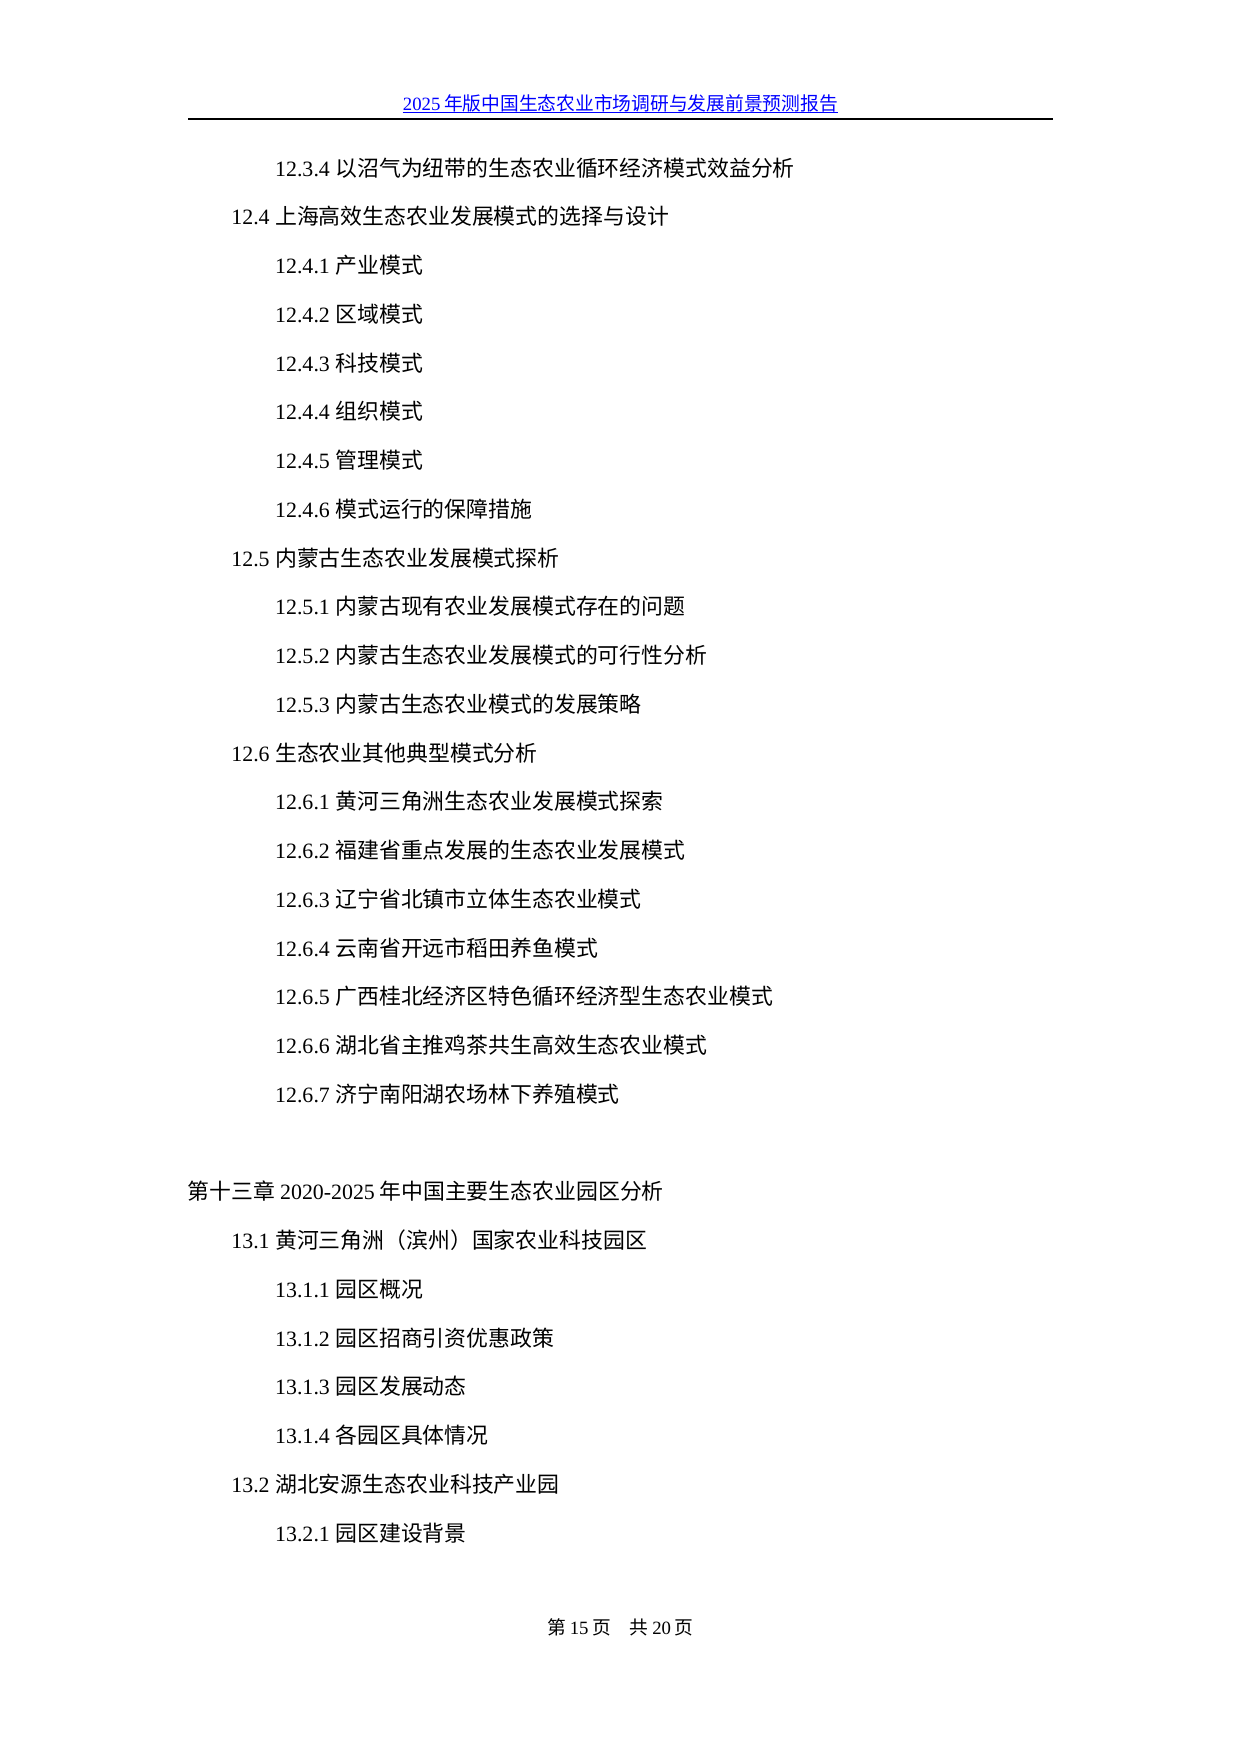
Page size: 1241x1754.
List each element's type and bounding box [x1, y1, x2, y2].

text [187, 150, 1053, 1548]
